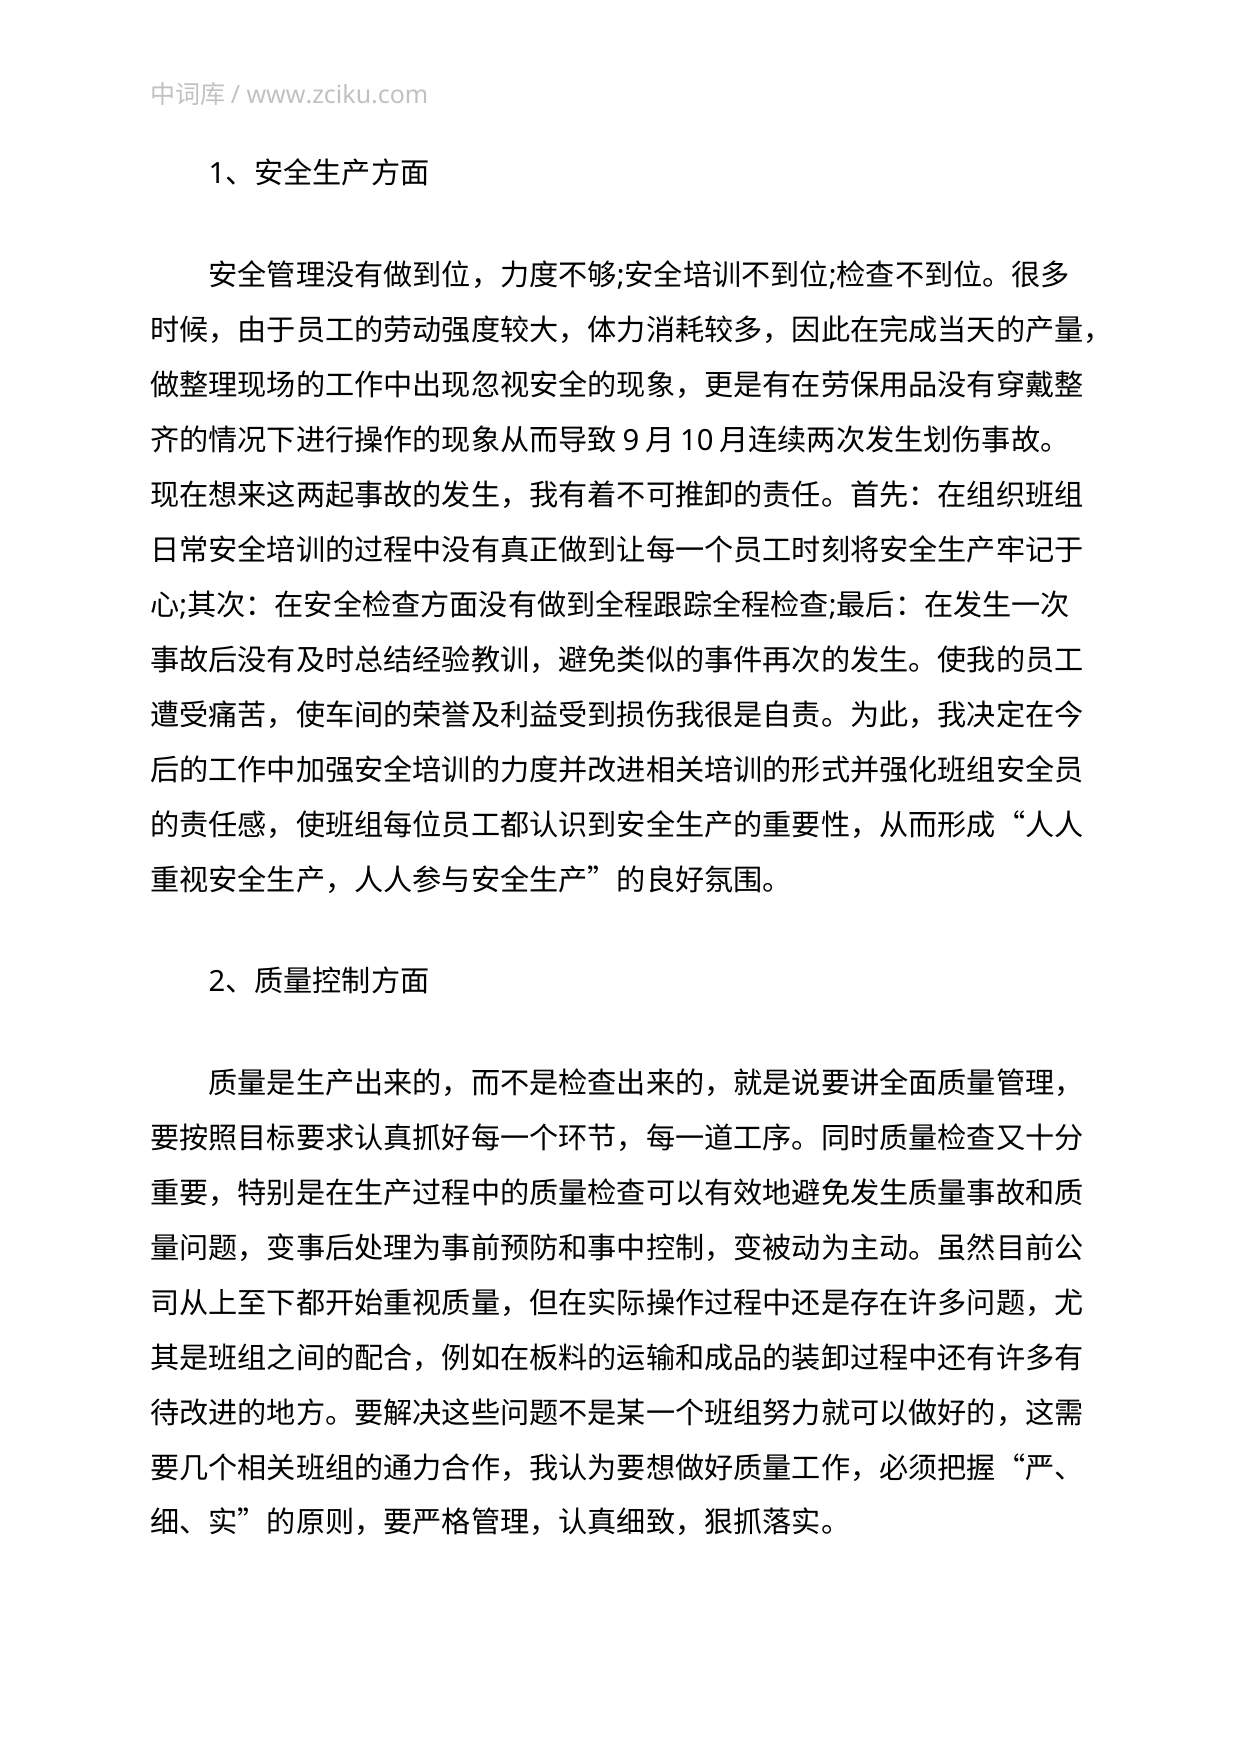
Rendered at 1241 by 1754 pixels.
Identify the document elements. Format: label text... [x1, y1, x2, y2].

text 安全管理没有做到位，力度不够;安全培训不到位;检查不到位。很多时候，由于员工的劳动强度较大，体力消耗较多，因此在完成当天的产量，做整理现场的工作中出现忽视安全的现象，更是有在劳保用品没有穿戴整齐的情况下进行操作的现象从而导致9月10月连续两次发生划伤事故。现在想来这两起事故的发生，我有着不可推卸的责任。首先：在组织班组日常安全培训的过程中没有真正做到让每一个员工时刻将安全生产牢记于心;其次：在安全检查方面没有做到全程跟踪全程检查;最后：在发生一次事故后没有及时总结经验教训，避免类似的事件再次的发生。使我的员工遭受痛苦，使车间的荣誉及利益受到损伤我很是自责。为此，我决定在今后的工作中加强安全培训的力度并改进相关培训的形式并强化班组安全员的责任感，使班组每位员工都认识到安全生产的重要性，从而形成“人人重视安全生产，人人参与安全生产”的良好氛围。 [150, 252, 1090, 898]
text 质量是生产出来的，而不是检查出来的，就是说要讲全面质量管理，要按照目标要求认真抓好每一个环节，每一道工序。同时质量检查又十分重要，特别是在生产过程中的质量检查可以有效地避免发生质量事故和质量问题，变事后处理为事前预防和事中控制，变被动为主动。虽然目前公司从上至下都开始重视质量，但在实际操作过程中还是存在许多问题，尤其是班组之间的配合，例如在板料的运输和成品的装卸过程中还有许多有待改进的地方。要解决这些问题不是某一个班组努力就可以做好的，这需要几个相关班组的通力合作，我认为要想做好质量工作，必须把握“严、细、实”的原则，要严格管理，认真细致，狠抓落实。 [150, 1060, 1090, 1541]
text 1、安全生产方面 [150, 150, 1090, 192]
text 2、质量控制方面 [150, 958, 1090, 1000]
